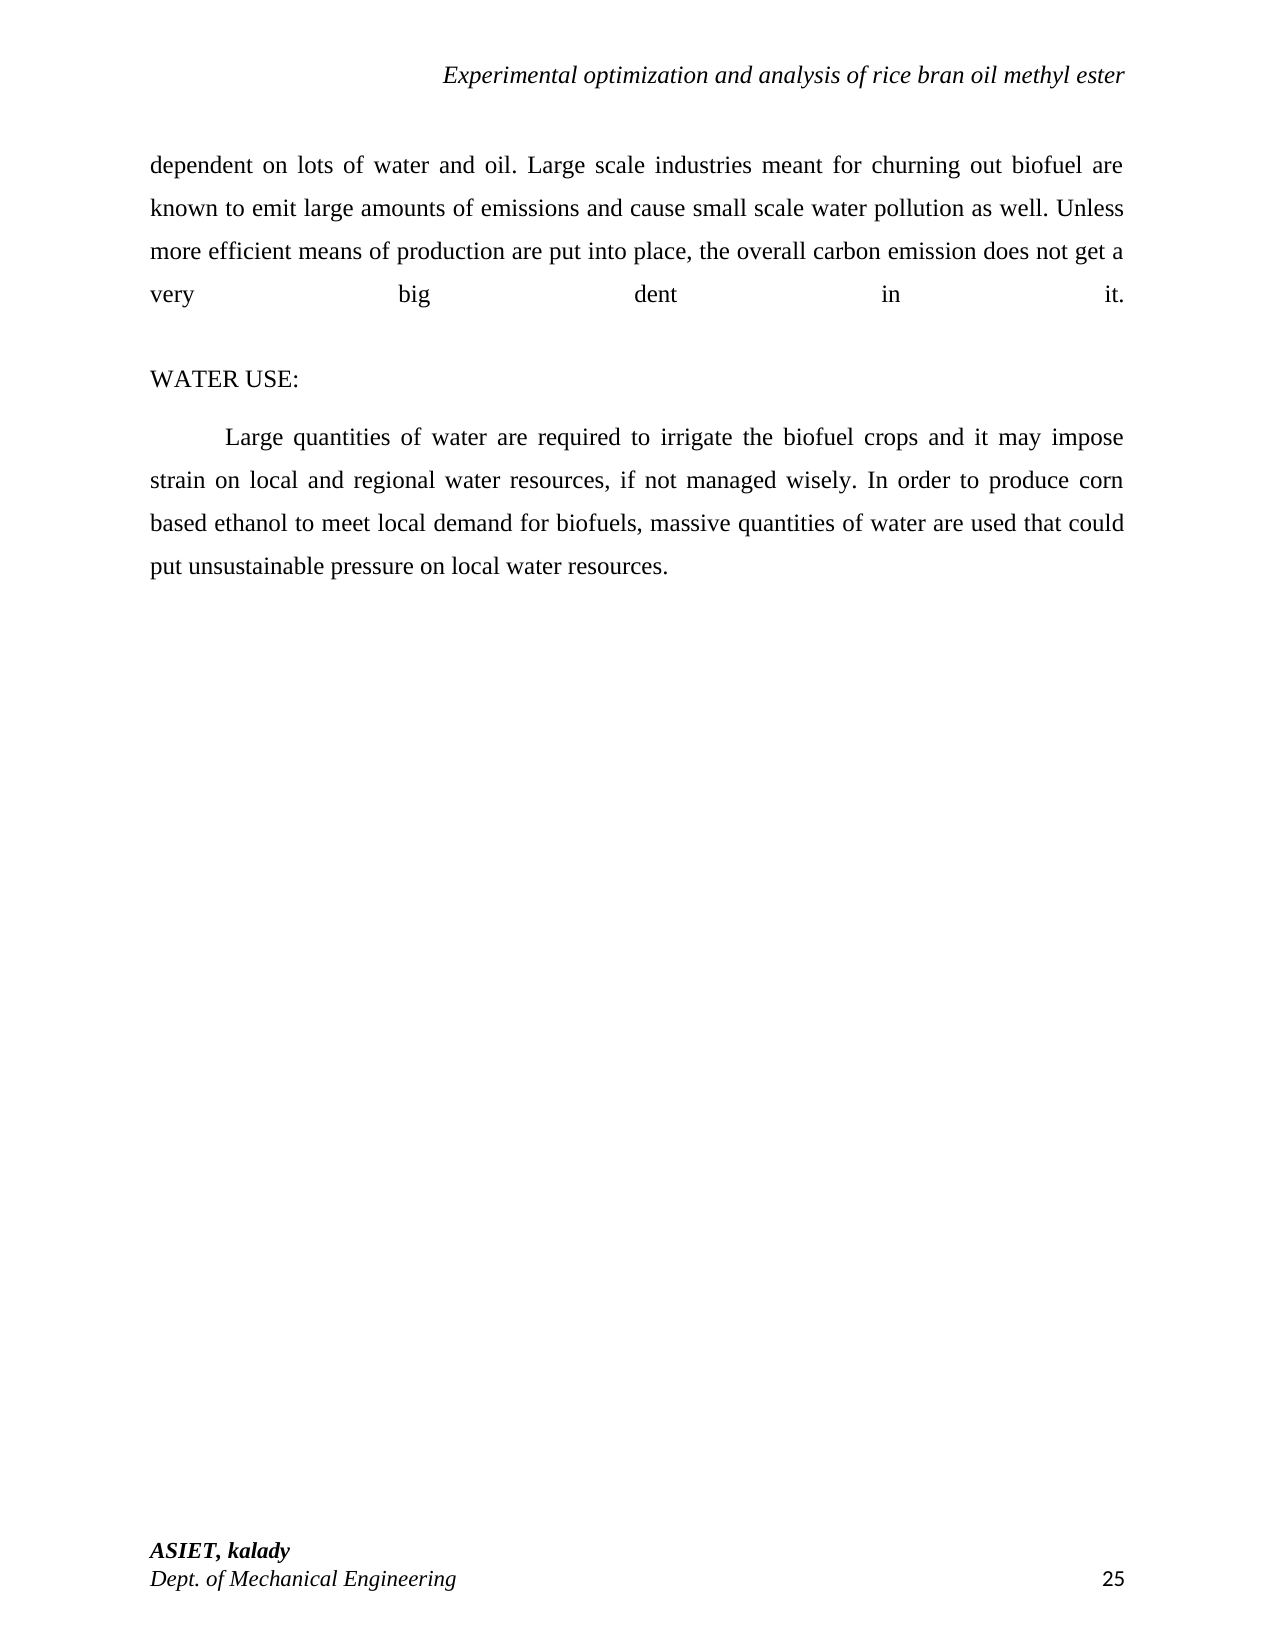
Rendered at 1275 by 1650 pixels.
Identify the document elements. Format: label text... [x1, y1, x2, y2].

text Large quantities of water are required to irrigate the biofuel crops and it may impose strain on local and regional water resources, if not managed wisely. In order to produce corn based ethanol to meet local demand for biofuels, massive quantities of water are used that could put unsustainable pressure on local water resources. [150, 422, 1125, 580]
text WATER USE: [150, 364, 1125, 393]
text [150, 150, 1125, 350]
